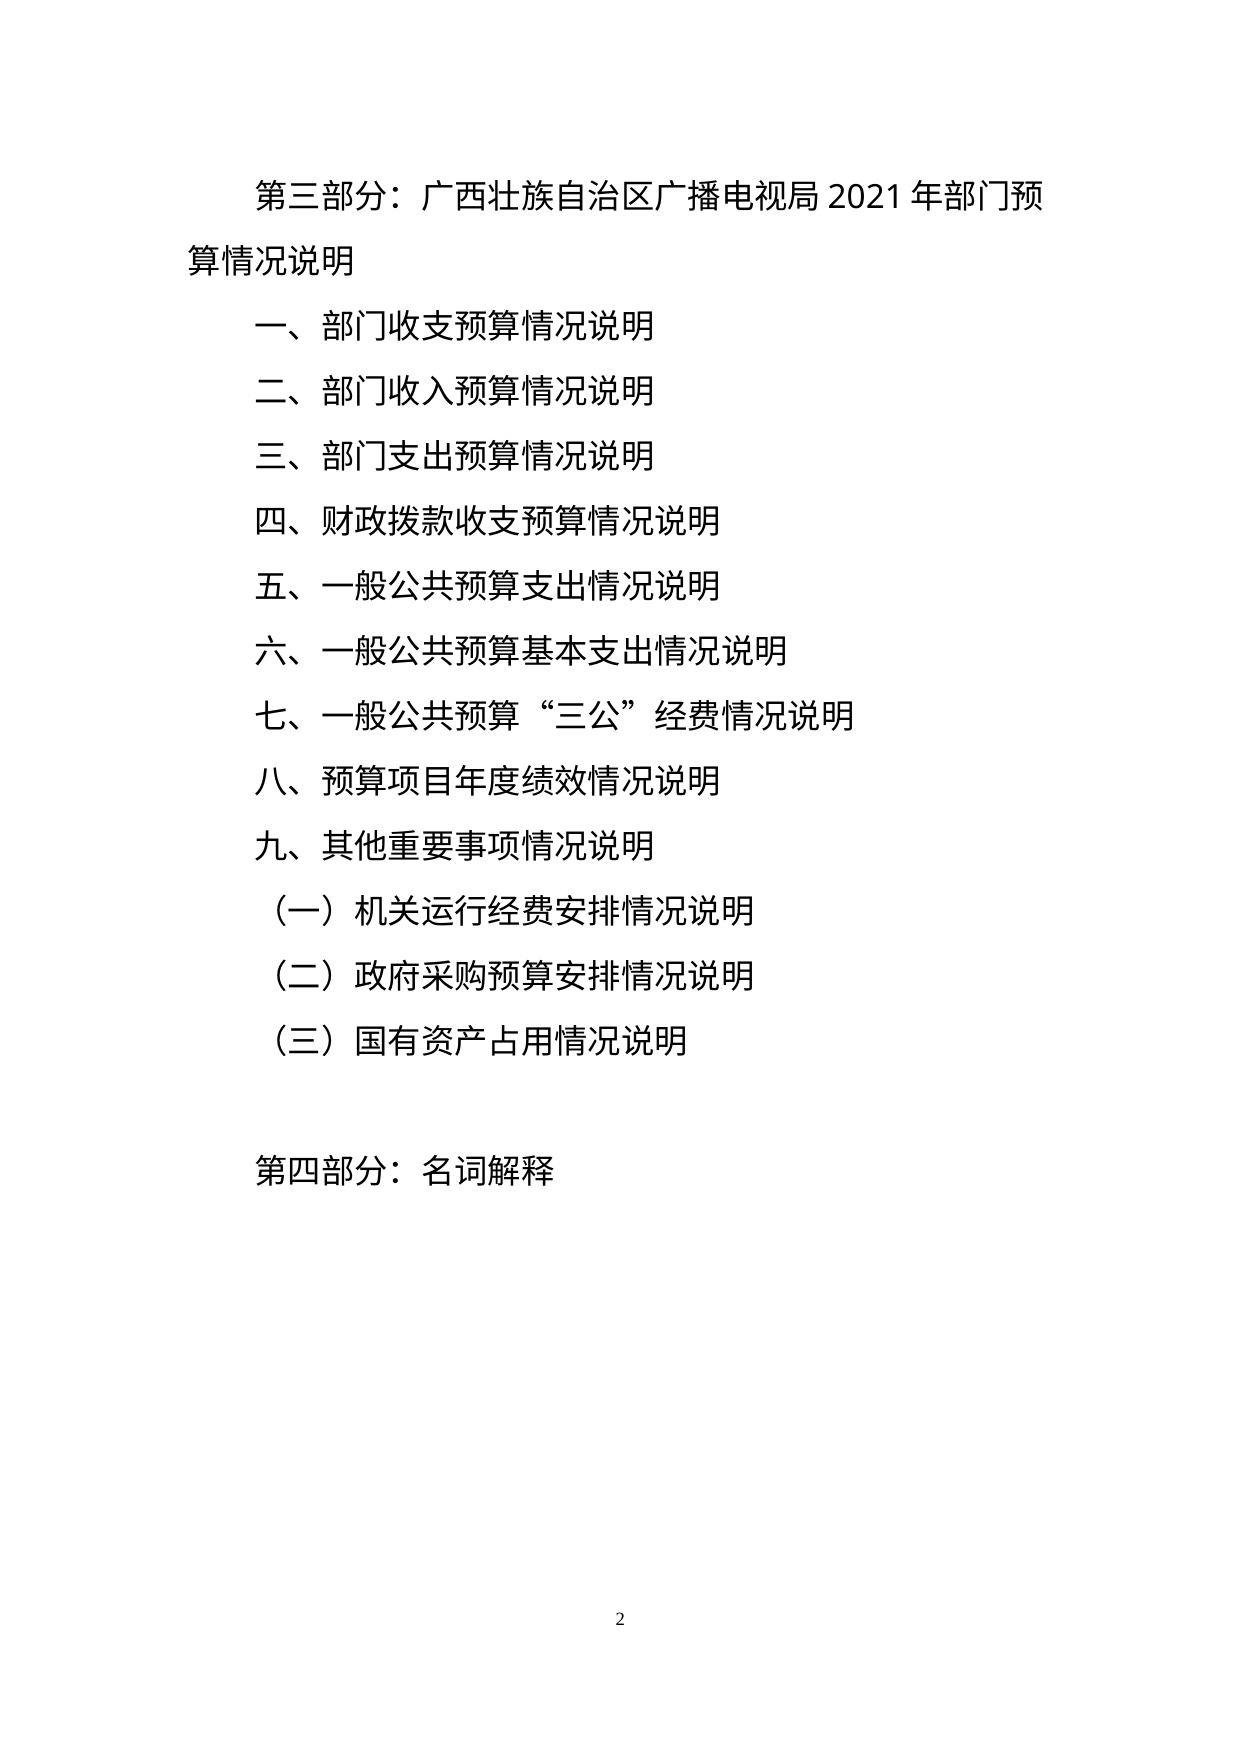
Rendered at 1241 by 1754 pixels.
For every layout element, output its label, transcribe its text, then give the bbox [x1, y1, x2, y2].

text 五、一般公共预算支出情况说明 [187, 552, 1053, 617]
text （一）机关运行经费安排情况说明 [187, 877, 1053, 942]
text 九、其他重要事项情况说明 [187, 812, 1053, 877]
text 八、预算项目年度绩效情况说明 [187, 747, 1053, 812]
text 六、一般公共预算基本支出情况说明 [187, 617, 1053, 682]
text 第三部分：广西壮族自治区广播电视局2021年部门预算情况说明 [187, 162, 1053, 292]
text 三、部门支出预算情况说明 [187, 422, 1053, 487]
text 二、部门收入预算情况说明 [187, 357, 1053, 422]
text （三）国有资产占用情况说明 [187, 1007, 1053, 1072]
text （二）政府采购预算安排情况说明 [187, 942, 1053, 1007]
text 四、财政拨款收支预算情况说明 [187, 487, 1053, 552]
text 七、一般公共预算“三公”经费情况说明 [187, 682, 1053, 747]
text 第四部分：名词解释 [187, 1137, 1053, 1202]
text 一、部门收支预算情况说明 [187, 292, 1053, 357]
